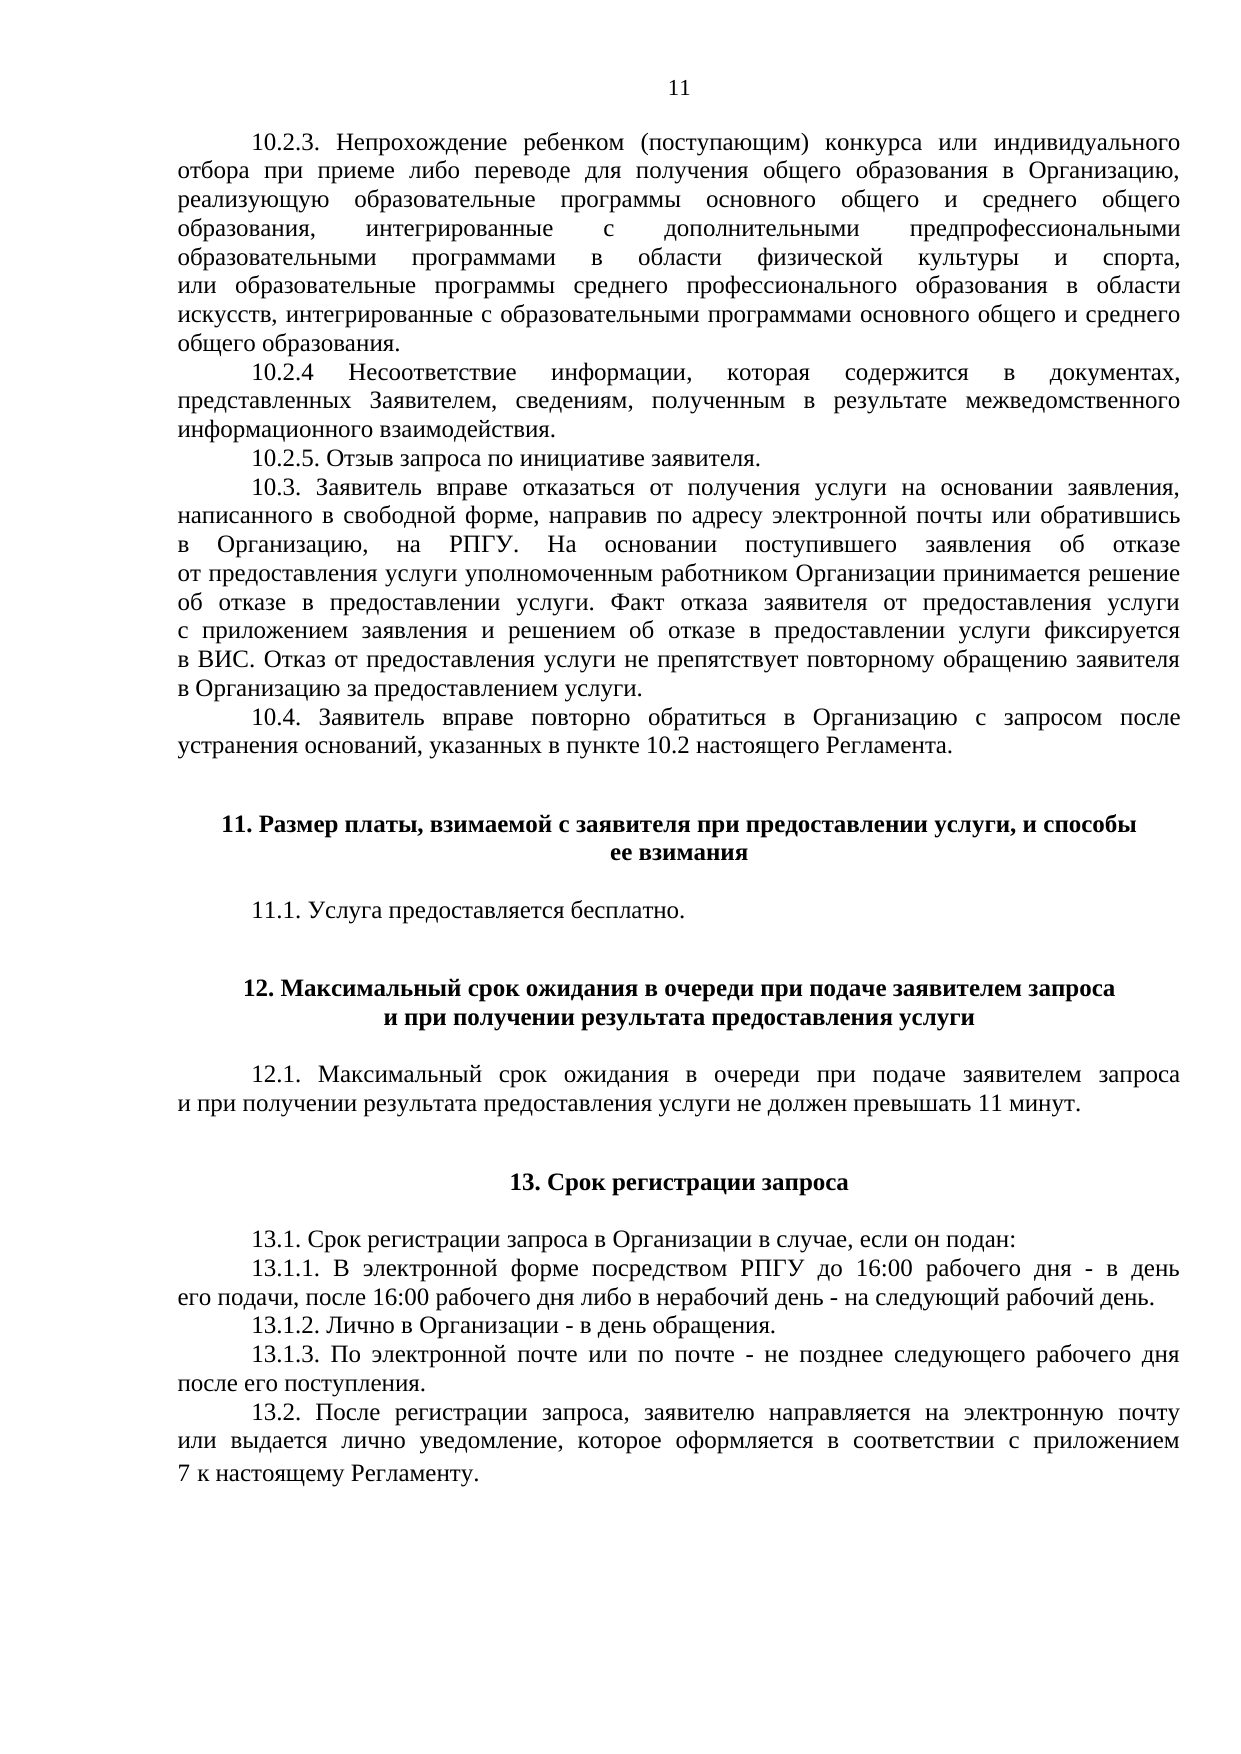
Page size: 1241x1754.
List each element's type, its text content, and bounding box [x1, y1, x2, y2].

list 13.1.3. По электронной почте или по почте - не позднее следующего рабочего дня после его поступления. [177, 1339, 1181, 1397]
subtitle 13. Срок регистрации запроса [177, 1167, 1181, 1195]
list 11.1. Услуга предоставляется бесплатно. [177, 895, 1181, 924]
list 10.3. Заявитель вправе отказаться от получения услуги на основании заявления, написанного в свободной форме, направив по адресу электронной почты или обратившись в Организацию, на РПГУ. На основании поступившего заявления об отказе от предоставления услуги уполномоченным работником Организации принимается решение об отказе в предоставлении услуги. Факт отказа заявителя от предоставления услуги с приложением заявления и решением об отказе в предоставлении услуги фиксируется в ВИС. Отказ от предоставления услуги не препятствует повторному обращению заявителя в Организацию за предоставлением услуги. [177, 472, 1181, 702]
list 13.1. Срок регистрации запроса в Организации в случае, если он подан: [177, 1224, 1181, 1253]
list 10.2.3. Непрохождение ребенком (поступающим) конкурса или индивидуального отбора при приеме либо переводе для получения общего образования в Организацию, реализующую образовательные программы основного общего и среднего общего образования, интегрированные с дополнительными предпрофессиональными образовательными программами в области физической культуры и спорта, или образовательные программы среднего профессионального образования в области искусств, интегрированные с образовательными программами основного общего и среднего общего образования. [177, 127, 1181, 357]
list 13.2. После регистрации запроса, заявителю направляется на электронную почту или выдается лично уведомление, которое оформляется в соответствии с приложением 7 к настоящему Регламенту. [177, 1397, 1181, 1488]
list 13.1.2. Лично в Организации - в день обращения. [177, 1310, 1181, 1339]
list 10.2.4 Несоответствие информации, которая содержится в документах, представленных Заявителем, сведениям, полученным в результате межведомственного информационного взаимодействия. [177, 357, 1181, 443]
list 10.4. Заявитель вправе повторно обратиться в Организацию с запросом после устранения оснований, указанных в пункте 10.2 настоящего Регламента. [177, 702, 1181, 759]
subtitle 12. Максимальный срок ожидания в очереди при подаче заявителем запроса и при получении результата предоставления услуги [177, 973, 1181, 1031]
list 13.1.1. В электронной форме посредством РПГУ до 16:00 рабочего дня - в день его подачи, после 16:00 рабочего дня либо в нерабочий день - на следующий рабочий день. [177, 1253, 1181, 1310]
list 12.1. Максимальный срок ожидания в очереди при подаче заявителем запроса и при получении результата предоставления услуги не должен превышать 11 минут. [177, 1059, 1181, 1117]
list 10.2.5. Отзыв запроса по инициативе заявителя. [177, 443, 1181, 472]
subtitle 11. Размер платы, взимаемой с заявителя при предоставлении услуги, и способы ее взимания [177, 809, 1181, 866]
